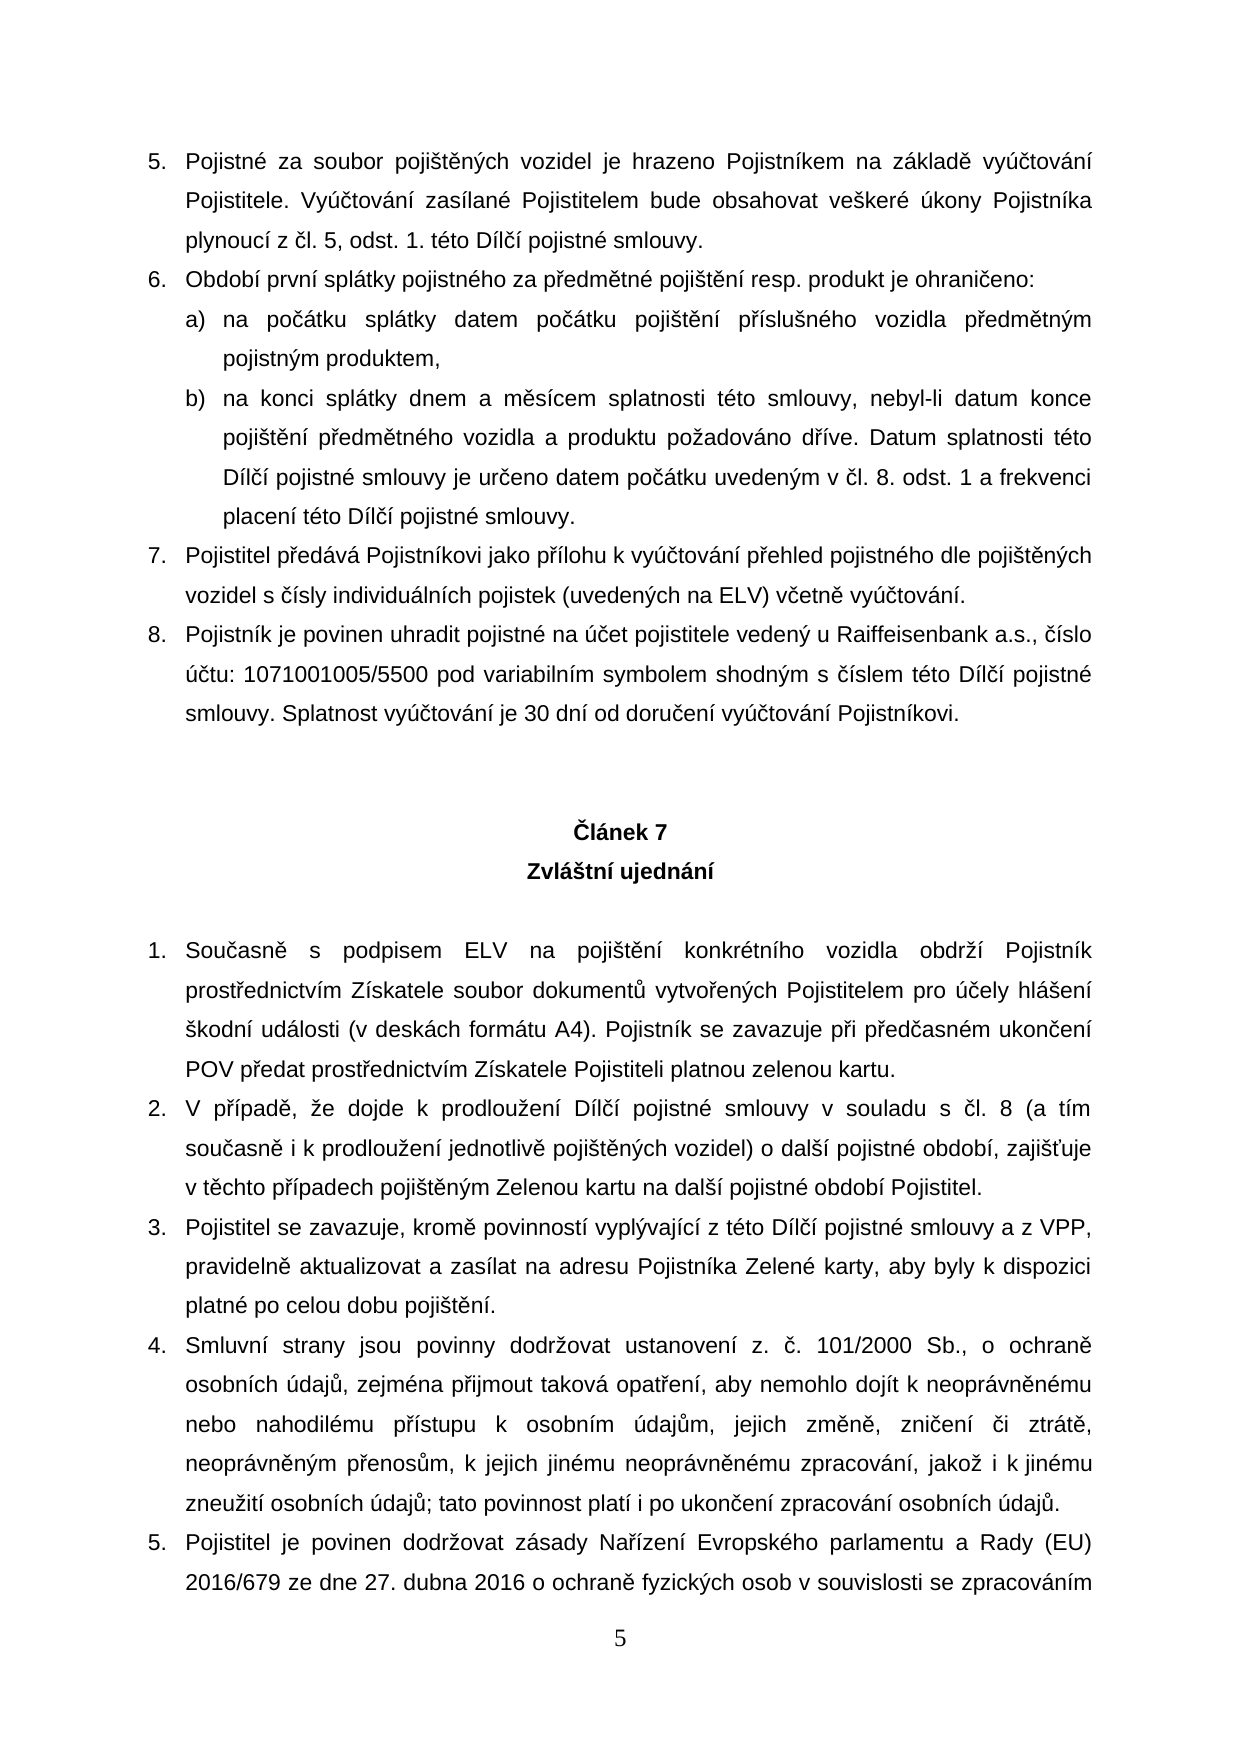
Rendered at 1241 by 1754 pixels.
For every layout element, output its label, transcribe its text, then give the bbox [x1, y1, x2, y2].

list na počátku splátky datem počátku pojištění příslušného vozidla předmětným pojistným produktem, [185, 306, 1093, 371]
list V případě, že dojde k prodloužení Dílčí pojistné smlouvy v souladu s čl. 8 (a tím současně i k prodloužení jednotlivě pojištěných vozidel) o další pojistné období, zajišťuje v těchto případech pojištěným Zelenou kartu na další pojistné období Pojistitel. [148, 1095, 1093, 1200]
list Smluvní strany jsou povinny dodržovat ustanovení z. č. 101/2000 Sb., o ochraně osobních údajů, zejména přijmout taková opatření, aby nemohlo dojít k neoprávněnému nebo nahodilému přístupu k osobním údajům, jejich změně, zničení či ztrátě, neoprávněným přenosům, k jejich jinému neoprávněnému zpracování, jakož i k jinému zneužití osobních údajů; tato povinnost platí i po ukončení zpracování osobních údajů. [148, 1332, 1093, 1516]
list Pojistné za soubor pojištěných vozidel je hrazeno Pojistníkem na základě vyúčtování Pojistitele. Vyúčtování zasílané Pojistitelem bude obsahovat veškeré úkony Pojistníka plynoucí z čl. 5, odst. 1. této Dílčí pojistné smlouvy. [148, 148, 1093, 253]
list Současně s podpisem ELV na pojištění konkrétního vozidla obdrží Pojistník prostřednictvím Získatele soubor dokumentů vytvořených Pojistitelem pro účely hlášení škodní události (v deskách formátu A4). Pojistník se zavazuje při předčasném ukončení POV předat prostřednictvím Získatele Pojistiteli platnou zelenou kartu. [148, 937, 1093, 1082]
text Článek 7 [148, 819, 1093, 845]
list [148, 1529, 1093, 1595]
list na konci splátky dnem a měsícem splatnosti této smlouvy, nebyl-li datum konce pojištění předmětného vozidla a produktu požadováno dříve. Datum splatnosti této Dílčí pojistné smlouvy je určeno datem počátku uvedeným v čl. 8. odst. 1 a frekvenci placení této Dílčí pojistné smlouvy. [185, 384, 1093, 529]
list Pojistitel se zavazuje, kromě povinností vyplývající z této Dílčí pojistné smlouvy a z VPP, pravidelně aktualizovat a zasílat na adresu Pojistníka Zelené karty, aby byly k dispozici platné po celou dobu pojištění. [148, 1213, 1093, 1319]
text Zvláštní ujednání [148, 858, 1093, 884]
list Období první splátky pojistného za předmětné pojištění resp. produkt je ohraničeno: [148, 266, 1093, 292]
list Pojistitel předává Pojistníkovi jako přílohu k vyúčtování přehled pojistného dle pojištěných vozidel s čísly individuálních pojistek (uvedených na ELV) včetně vyúčtování. [148, 542, 1093, 608]
list Pojistník je povinen uhradit pojistné na účet pojistitele vedený u Raiffeisenbank a.s., číslo účtu: 1071001005/5500 pod variabilním symbolem shodným s číslem této Dílčí pojistné smlouvy. Splatnost vyúčtování je 30 dní od doručení vyúčtování Pojistníkovi. [148, 621, 1093, 727]
